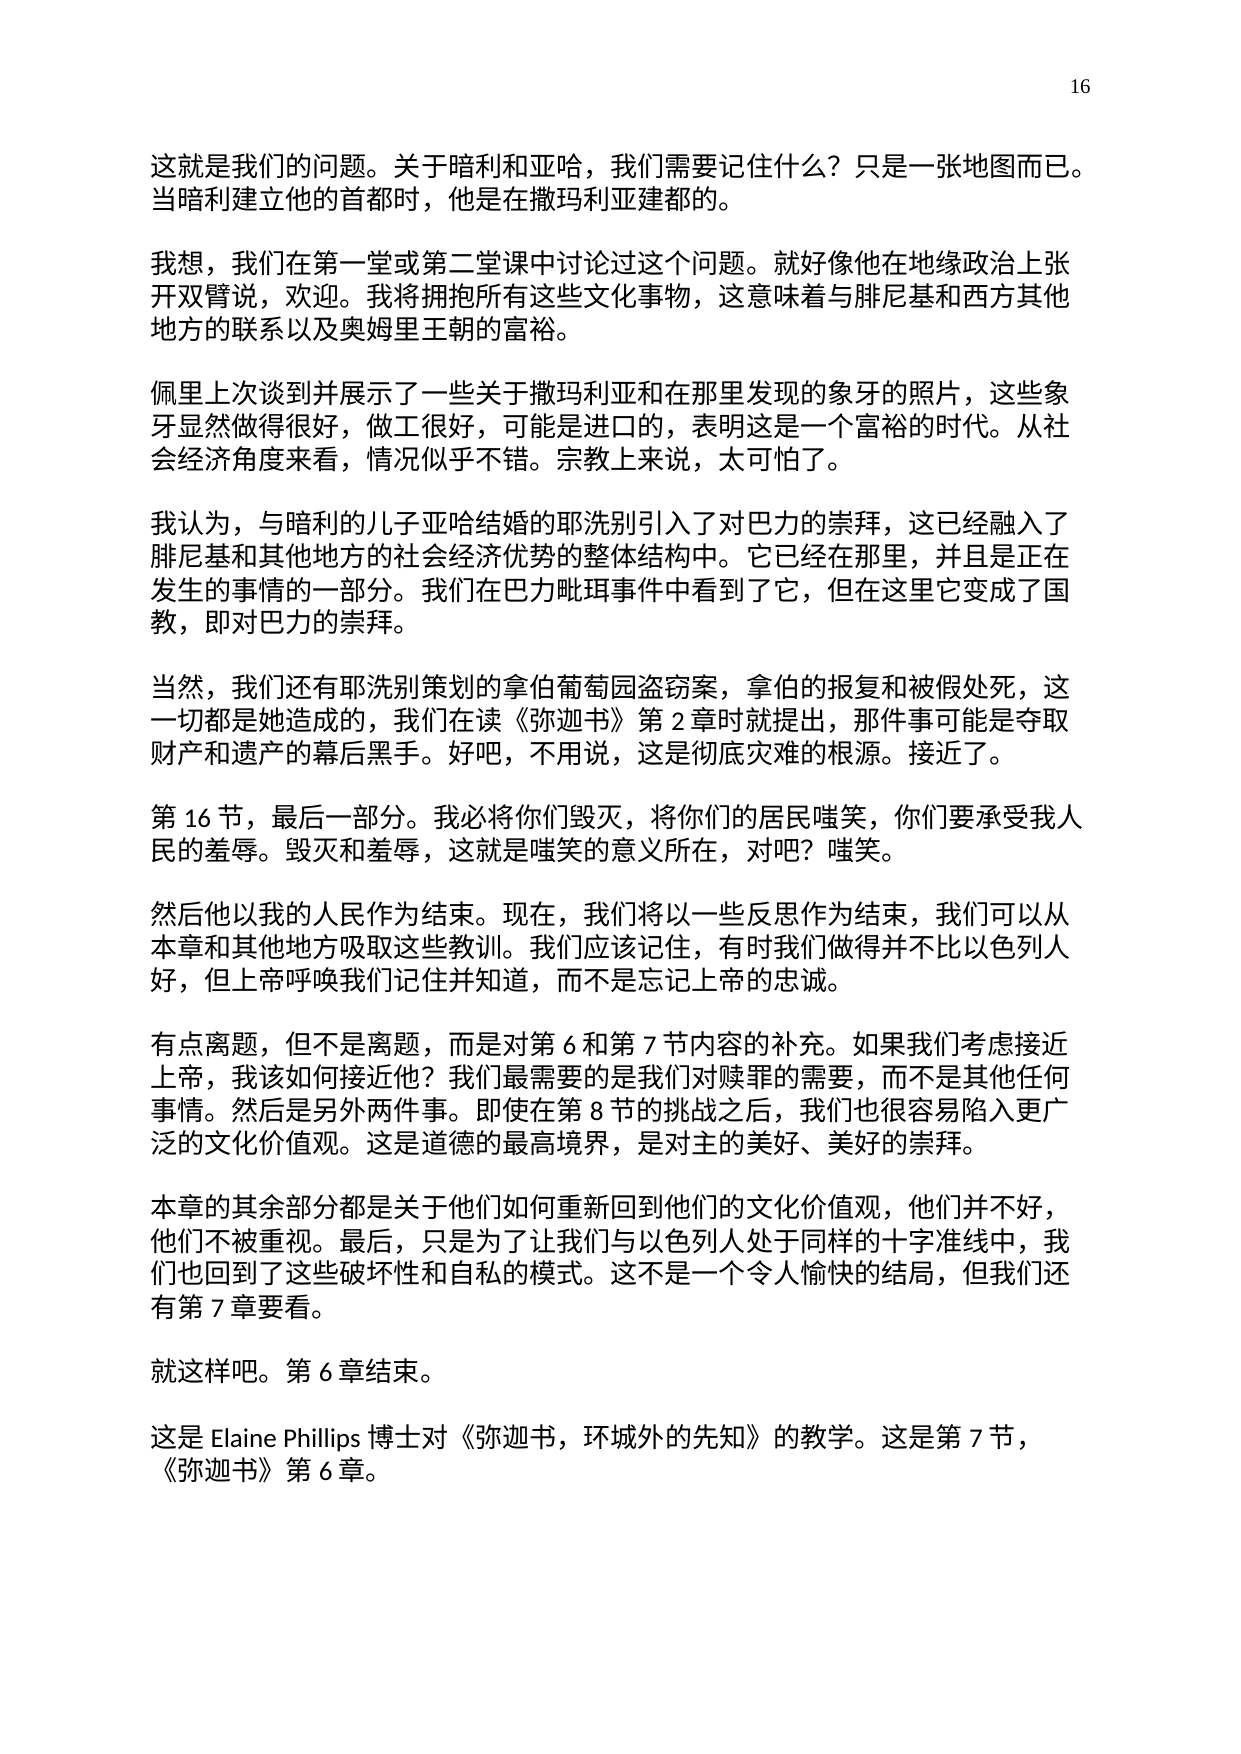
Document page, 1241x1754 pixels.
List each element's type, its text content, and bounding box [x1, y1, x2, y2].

text 我想，我们在第一堂或第二堂课中讨论过这个问题。就好像他在地缘政治上张开双臂说，欢迎。我将拥抱所有这些文化事物，这意味着与腓尼基和西方其他地方的联系以及奥姆里王朝的富裕。 [150, 247, 1090, 346]
text 我认为，与暗利的儿子亚哈结婚的耶洗别引入了对巴力的崇拜，这已经融入了腓尼基和其他地方的社会经济优势的整体结构中。它已经在那里，并且是正在发生的事情的一部分。我们在巴力毗珥事件中看到了它，但在这里它变成了国教，即对巴力的崇拜。 [150, 508, 1090, 640]
text 就这样吧。第 6 章结束。 这是 Elaine Phillips 博士对《弥迦书，环城外的先知》的教学。这是第 7 节，《弥迦书》第 6 章。 [150, 1355, 1090, 1511]
text 这就是我们的问题。关于暗利和亚哈，我们需要记住什么？只是一张地图而已。当暗利建立他的首都时，他是在撒玛利亚建都的。 [150, 150, 1090, 216]
text 当然，我们还有耶洗别策划的拿伯葡萄园盗窃案，拿伯的报复和被假处死，这一切都是她造成的，我们在读《弥迦书》第 2 章时就提出，那件事可能是夺取财产和遗产的幕后黑手。好吧，不用说，这是彻底灾难的根源。接近了。 [150, 671, 1090, 770]
text 有点离题，但不是离题，而是对第 6 和第 7 节内容的补充。如果我们考虑接近上帝，我该如何接近他？我们最需要的是我们对赎罪的需要，而不是其他任何事情。然后是另外两件事。即使在第 8 节的挑战之后，我们也很容易陷入更广泛的文化价值观。这是道德的最高境界，是对主的美好、美好的崇拜。 [150, 1028, 1090, 1161]
text 然后他以我的人民作为结束。现在，我们将以一些反思作为结束，我们可以从本章和其他地方吸取这些教训。我们应该记住，有时我们做得并不比以色列人好，但上帝呼唤我们记住并知道，而不是忘记上帝的忠诚。 [150, 898, 1090, 997]
text 本章的其余部分都是关于他们如何重新回到他们的文化价值观，他们并不好，他们不被重视。最后，只是为了让我们与以色列人处于同样的十字准线中，我们也回到了这些破坏性和自私的模式。这不是一个令人愉快的结局，但我们还有第 7 章要看。 [150, 1192, 1090, 1324]
text 佩里上次谈到并展示了一些关于撒玛利亚和在那里发现的象牙的照片，这些象牙显然做得很好，做工很好，可能是进口的，表明这是一个富裕的时代。从社会经济角度来看，情况似乎不错。宗教上来说，太可怕了。 [150, 377, 1090, 476]
text 第 16 节，最后一部分。我必将你们毁灭，将你们的居民嗤笑，你们要承受我人民的羞辱。毁灭和羞辱，这就是嗤笑的意义所在，对吧？嗤笑。 [150, 801, 1090, 867]
